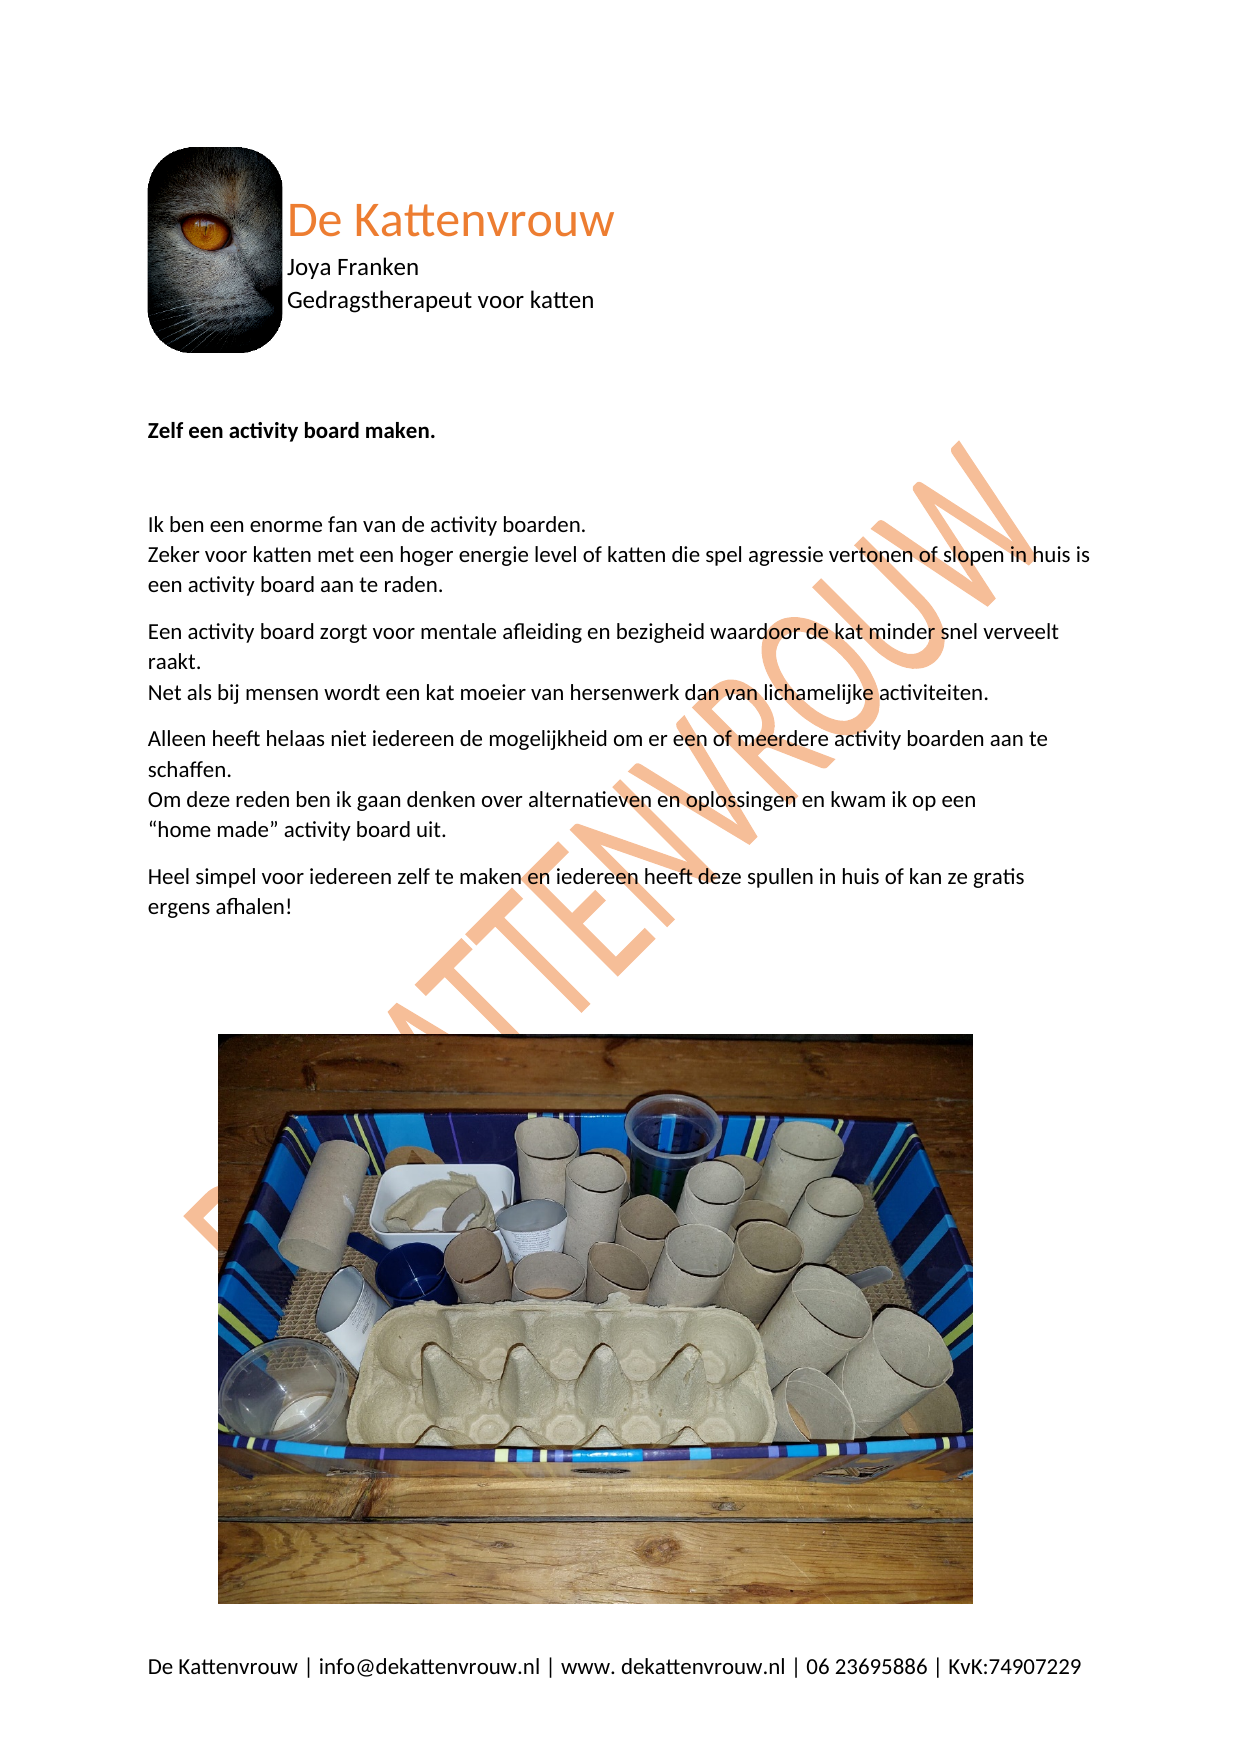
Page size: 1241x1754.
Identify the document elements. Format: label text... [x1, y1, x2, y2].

text Heel simpel voor iedereen zelf te maken en iedereen heeft deze spullen in huis of kan ze gratis ergens afhalen! [148, 862, 1093, 920]
picture [216, 1034, 973, 1603]
picture [147, 147, 283, 353]
text Zelf een activity board maken. [148, 416, 1093, 444]
text Alleen heeft helaas niet iedereen de mogelijkheid om er een of meerdere activity boarden aan te schaffen. Om deze reden ben ik gaan denken over alternatieven en oplossingen en kwam ik op een “home made” activity board uit. [148, 724, 1093, 843]
text Een activity board zorgt voor mentale afleiding en bezigheid waardoor de kat minder snel verveelt raakt. Net als bij mensen wordt een kat moeier van hersenwerk dan van lichamelijke activiteiten. [148, 617, 1093, 706]
text Ik ben een enorme fan van de activity boarden. Zeker voor katten met een hoger energie level of katten die spel agressie vertonen of slopen in huis is een activity board aan te raden. [148, 510, 1093, 598]
